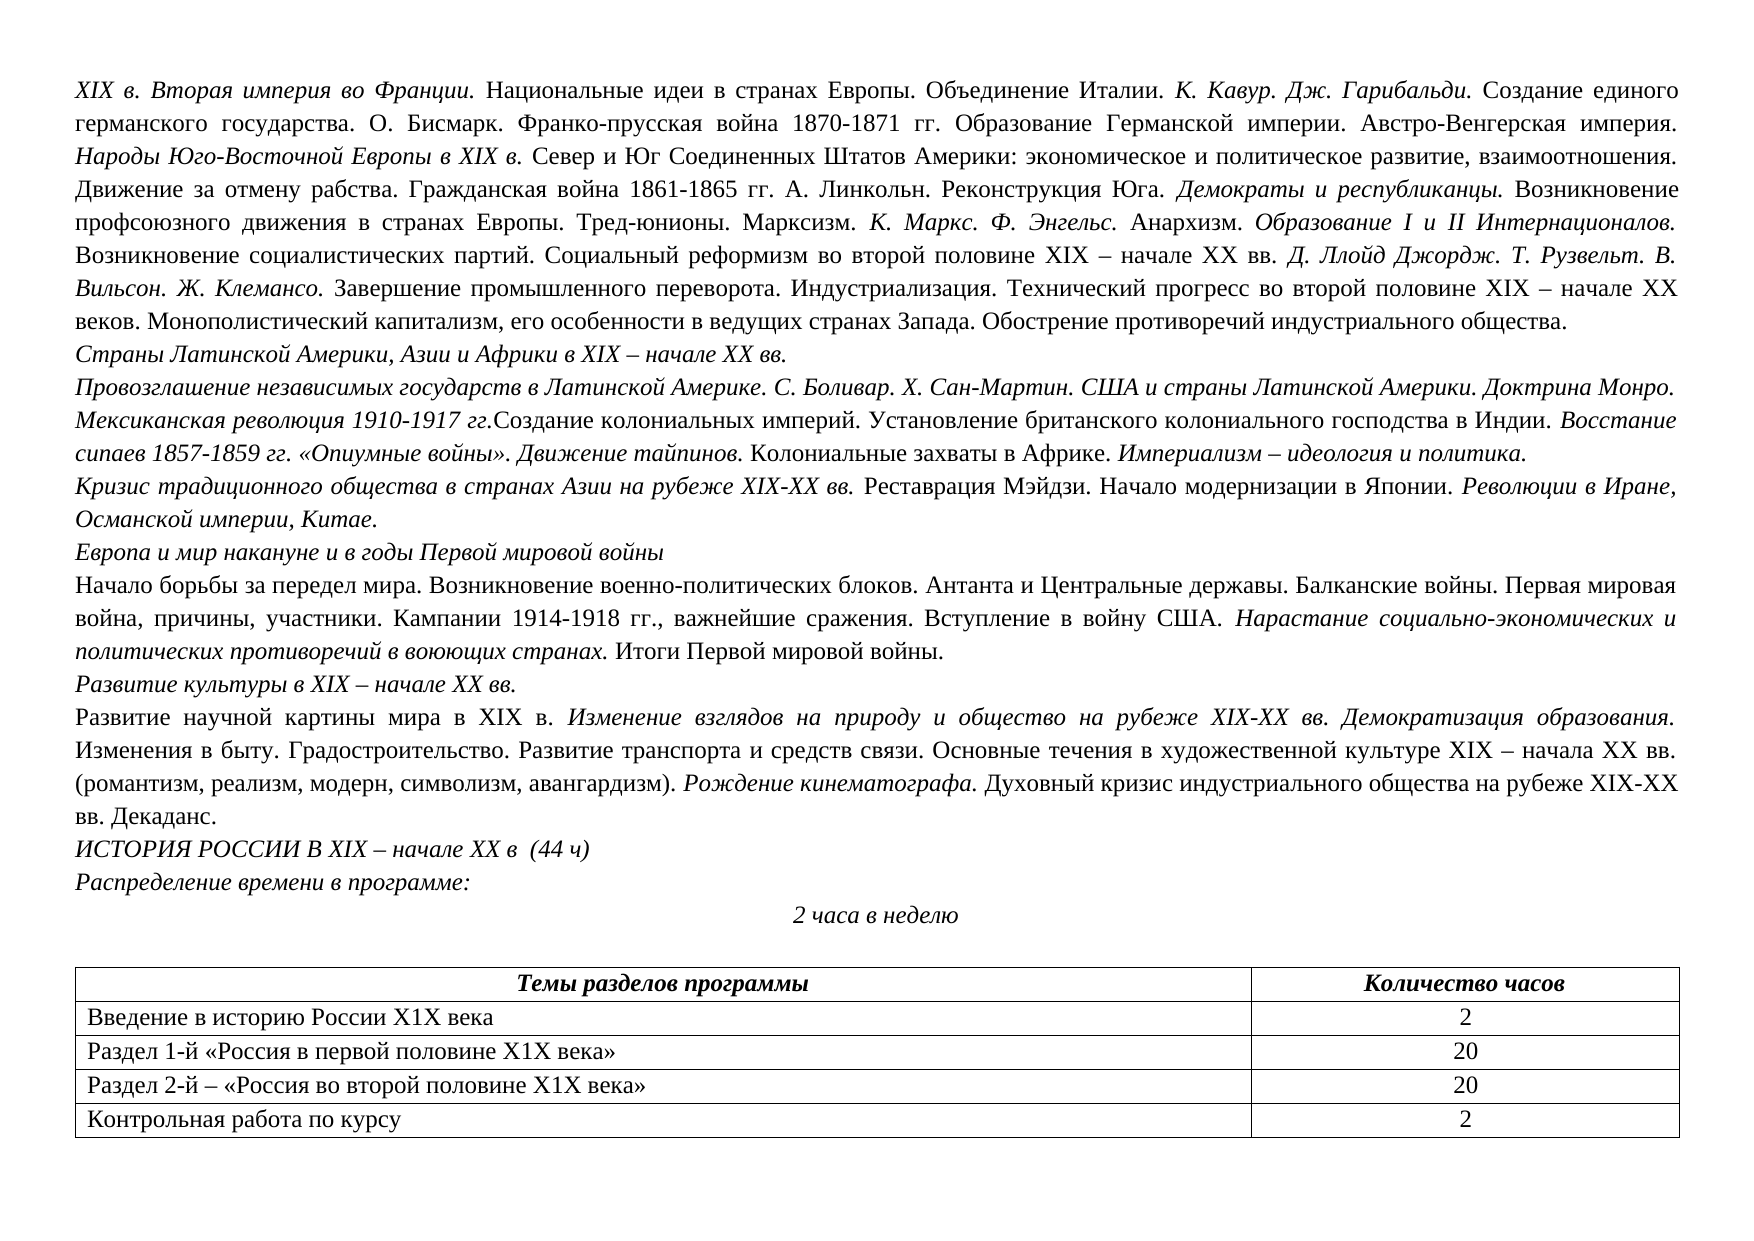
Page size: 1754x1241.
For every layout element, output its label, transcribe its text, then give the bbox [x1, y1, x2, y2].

text Европа и мир накануне и в годы Первой мировой войны [75, 537, 1679, 566]
table_cell Введение в историю России Х1Х века [76, 1002, 1251, 1035]
table_cell Контрольная работа по курсу [76, 1104, 1251, 1137]
table_cell Раздел 2-й – «Россия во второй половине Х1Х века» [76, 1070, 1251, 1103]
text Кризис традиционного общества в странах Азии на рубеже XIX-XX вв. Реставрация Мэйдзи. Начало модернизации в Японии. Революции в Иране, Османской империи, Китае. [75, 471, 1679, 533]
text Страны Латинской Америки, Азии и Африки в XIX – начале ХХ вв. [75, 339, 1679, 368]
text ИСТОРИЯ РОССИИ В XIX – начале XX в (44 ч) [75, 834, 1679, 863]
table_cell 20 [1252, 1070, 1679, 1103]
table_cell 2 [1252, 1104, 1679, 1137]
text Развитие научной картины мира в XIX в. Изменение взглядов на природу и общество на рубеже XIX-ХХ вв. Демократизация образования. Изменения в быту. Градостроительство. Развитие транспорта и средств связи. Основные течения в художественной культуре XIX – начала ХХ вв. (романтизм, реализм, модерн, символизм, авангардизм). Рождение кинематографа. Духовный кризис индустриального общества на рубеже XIX-ХХ вв. Декаданс. [75, 702, 1679, 830]
table_cell 2 [1252, 1002, 1679, 1035]
text 2 часа в неделю [75, 901, 1679, 929]
table_header Количество часов [1252, 968, 1679, 1001]
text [75, 75, 1679, 335]
table_cell Раздел 1-й «Россия в первой половине Х1Х века» [76, 1036, 1251, 1069]
text Начало борьбы за передел мира. Возникновение военно-политических блоков. Антанта и Центральные державы. Балканские войны. Первая мировая война, причины, участники. Кампании 1914-1918 гг., важнейшие сражения. Вступление в войну США. Нарастание социально-экономических и политических противоречий в воюющих странах. Итоги Первой мировой войны. [75, 570, 1679, 665]
table_header Темы разделов программы [76, 968, 1251, 1001]
text Провозглашение независимых государств в Латинской Америке. С. Боливар. Х. Сан-Мартин. США и страны Латинской Америки. Доктрина Монро. Мексиканская революция 1910-1917 гг.Создание колониальных империй. Установление британского колониального господства в Индии. Восстание сипаев 1857-1859 гг. «Опиумные войны». Движение тайпинов. Колониальные захваты в Африке. Империализм – идеология и политика. [75, 372, 1679, 467]
text Развитие культуры в XIX – начале ХХ вв. [75, 669, 1679, 698]
table_cell 20 [1252, 1036, 1679, 1069]
text Распределение времени в программе: [75, 867, 1679, 896]
